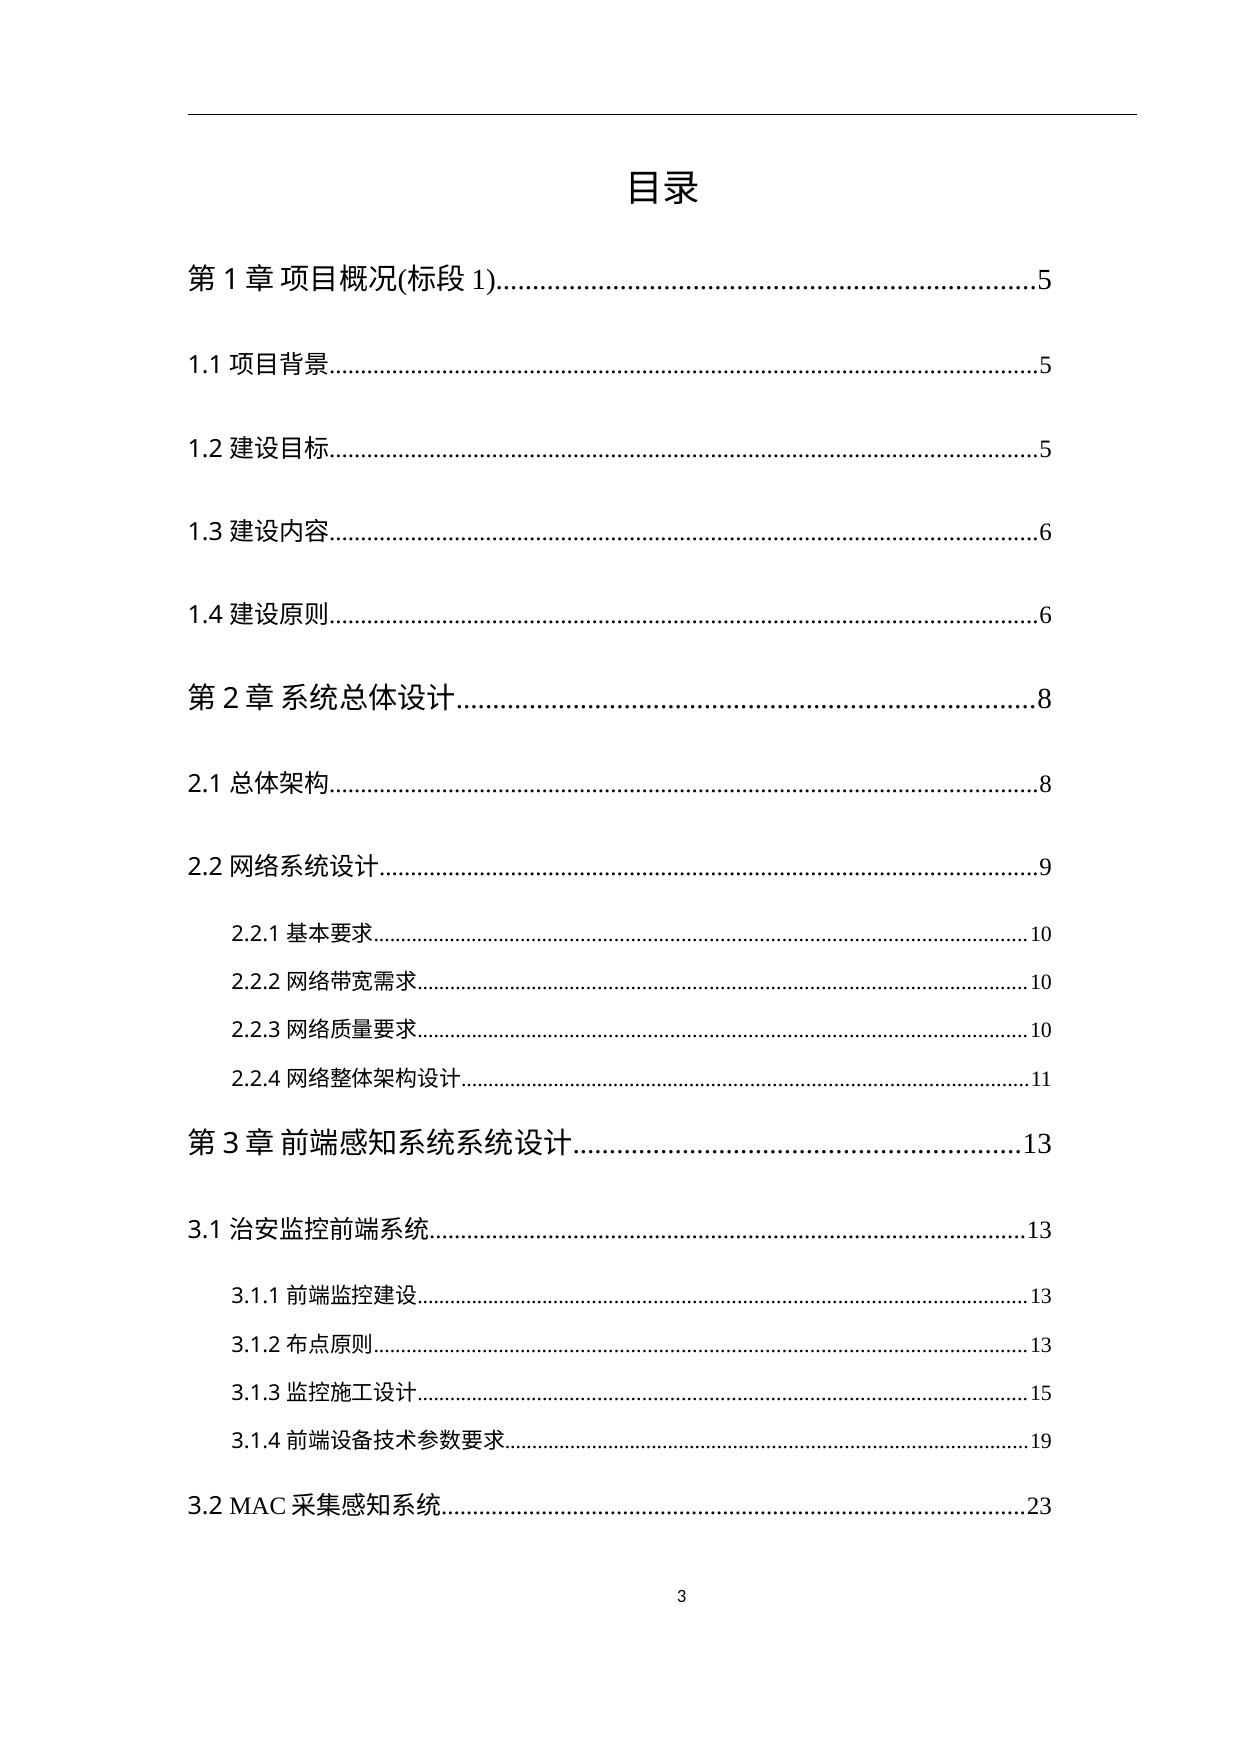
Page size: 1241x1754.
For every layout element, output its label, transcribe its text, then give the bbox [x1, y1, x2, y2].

text 3.1.2 布点原则 13 [187, 1326, 1137, 1359]
text 第1章 项目概况(标段1) 5 [187, 244, 1137, 309]
text 3.1 治安监控前端系统 13 [187, 1195, 1137, 1260]
text 2.2 网络系统设计 9 [187, 832, 1137, 897]
text 1.4 建设原则 6 [187, 580, 1137, 645]
text 1.1 项目背景 5 [187, 331, 1137, 396]
text 目录 [187, 152, 1137, 217]
text 1.2 建设目标 5 [187, 414, 1137, 479]
text 3.1.3 监控施工设计 15 [187, 1375, 1137, 1407]
text 3.1.4 前端设备技术参数要求 19 [187, 1423, 1137, 1456]
text 1.3 建设内容 6 [187, 497, 1137, 562]
text 2.2.2 网络带宽需求 10 [187, 964, 1137, 996]
text 2.2.4 网络整体架构设计 11 [187, 1060, 1137, 1093]
text 第3章 前端感知系统系统设计 13 [187, 1109, 1137, 1174]
text 3.2 MAC采集感知系统 23 [187, 1471, 1137, 1536]
text 2.1 总体架构 8 [187, 749, 1137, 814]
text 2.2.3 网络质量要求 10 [187, 1012, 1137, 1044]
text 3.1.1 前端监控建设 13 [187, 1278, 1137, 1311]
text 第2章 系统总体设计 8 [187, 663, 1137, 728]
text 2.2.1 基本要求 10 [187, 915, 1137, 948]
